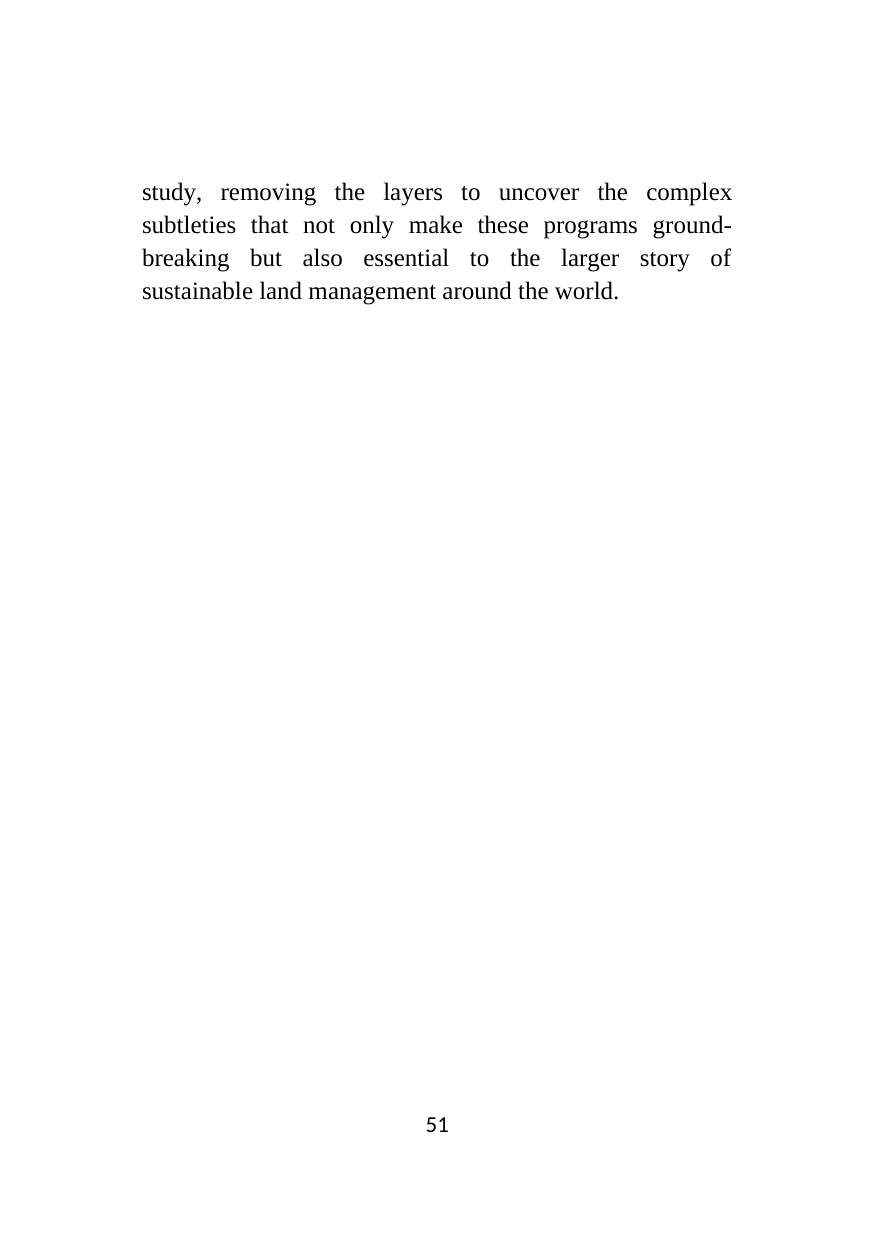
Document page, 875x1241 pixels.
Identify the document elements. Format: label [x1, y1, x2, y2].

text [142, 177, 732, 305]
